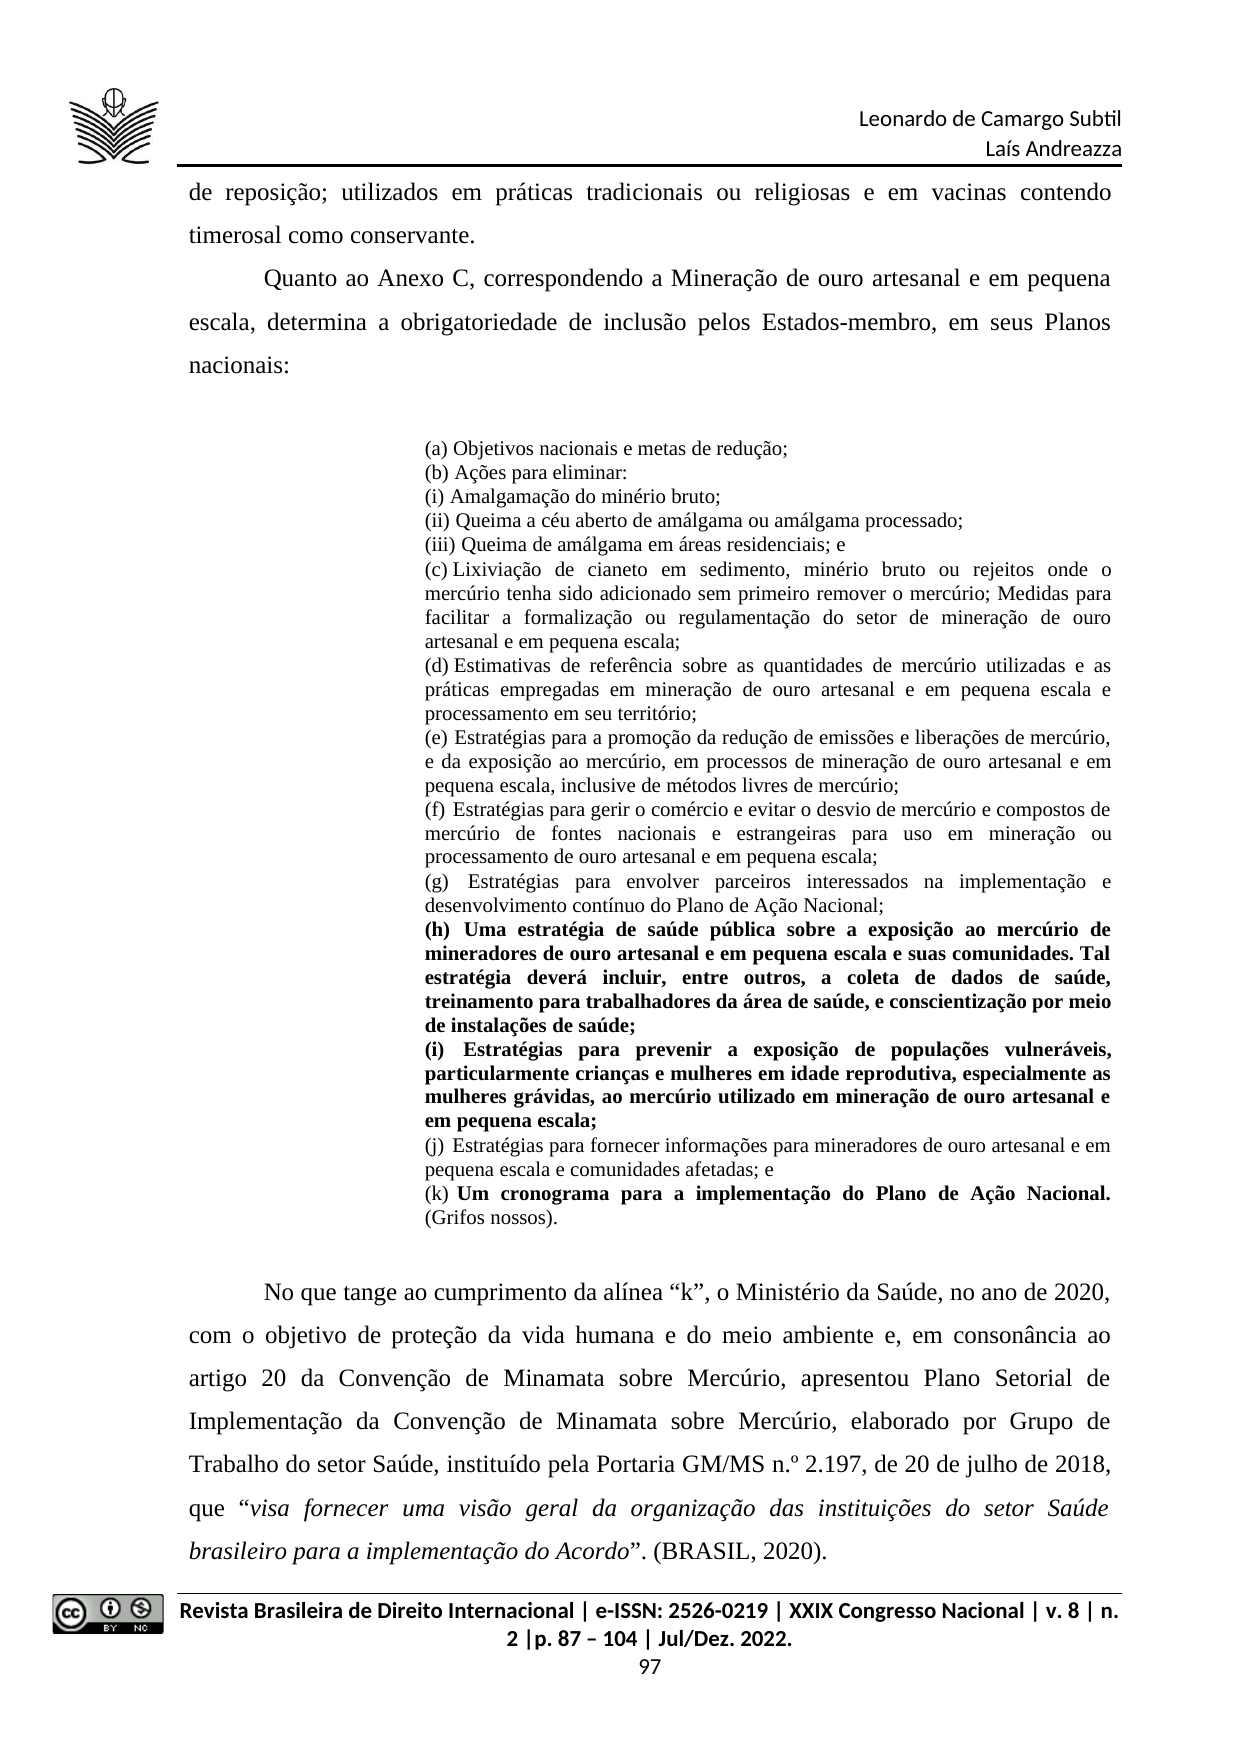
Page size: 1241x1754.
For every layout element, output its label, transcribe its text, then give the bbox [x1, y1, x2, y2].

list Estratégias para fornecer informações para mineradores de ouro artesanal e em pequena escala e comunidades afetadas; e [424, 1132, 1112, 1181]
text No que tange ao cumprimento da alínea “k”, o Ministério da Saúde, no ano de 2020, com o objetivo de proteção da vida humana e do meio ambiente e, em consonância ao artigo 20 da Convenção de Minamata sobre Mercúrio, apresentou Plano Setorial de Implementação da Convenção de Minamata sobre Mercúrio, elaborado por Grupo de Trabalho do setor Saúde, instituído pela Portaria GM/MS n.º 2.197, de 20 de julho de 2018, que “visa fornecer uma visão geral da organização das instituições do setor Saúde brasileiro para a implementação do Acordo”. (BRASIL, 2020). [188, 1277, 1111, 1564]
list Estratégias para gerir o comércio e evitar o desvio de mercúrio e compostos de mercúrio de fontes nacionais e estrangeiras para uso em mineração ou processamento de ouro artesanal e em pequena escala; [424, 798, 1112, 868]
picture [67, 87, 162, 171]
list Queima a céu aberto de amálgama ou amálgama processado; [424, 508, 1122, 532]
list Ações para eliminar: [424, 460, 1122, 484]
list Amalgamação do minério bruto; [424, 484, 1122, 508]
list Estimativas de referência sobre as quantidades de mercúrio utilizadas e as práticas empregadas em mineração de ouro artesanal e em pequena escala e processamento em seu território; [424, 653, 1112, 725]
list Uma estratégia de saúde pública sobre a exposição ao mercúrio de mineradores de ouro artesanal e em pequena escala e suas comunidades. Tal estratégia deverá incluir, entre outros, a coleta de dados de saúde, treinamento para trabalhadores da área de saúde, e conscientização por meio de instalações de saúde; [424, 917, 1112, 1037]
list Estratégias para envolver parceiros interessados na implementação e desenvolvimento contínuo do Plano de Ação Nacional; [424, 869, 1112, 917]
list Um cronograma para a implementação do Plano de Ação Nacional. (Grifos nossos). [424, 1181, 1112, 1229]
list Queima de amálgama em áreas residenciais; e [424, 532, 1122, 556]
list Objetivos nacionais e metas de redução; [424, 436, 1122, 460]
list Lixiviação de cianeto em sedimento, minério bruto ou rejeitos onde o mercúrio tenha sido adicionado sem primeiro remover o mercúrio; Medidas para facilitar a formalização ou regulamentação do setor de mineração de ouro artesanal e em pequena escala; [424, 556, 1112, 653]
list Estratégias para prevenir a exposição de populações vulneráveis, particularmente crianças e mulheres em idade reprodutiva, especialmente as mulheres grávidas, ao mercúrio utilizado em mineração de ouro artesanal e em pequena escala; [424, 1037, 1112, 1132]
list Estratégias para a promoção da redução de emissões e liberações de mercúrio, e da exposição ao mercúrio, em processos de mineração de ouro artesanal e em pequena escala, inclusive de métodos livres de mercúrio; [424, 725, 1112, 797]
text Quanto ao Anexo C, correspondendo a Mineração de ouro artesanal e em pequena escala, determina a obrigatoriedade de inclusão pelos Estados-membro, em seus Planos nacionais: [188, 263, 1111, 378]
picture [52, 1594, 164, 1634]
